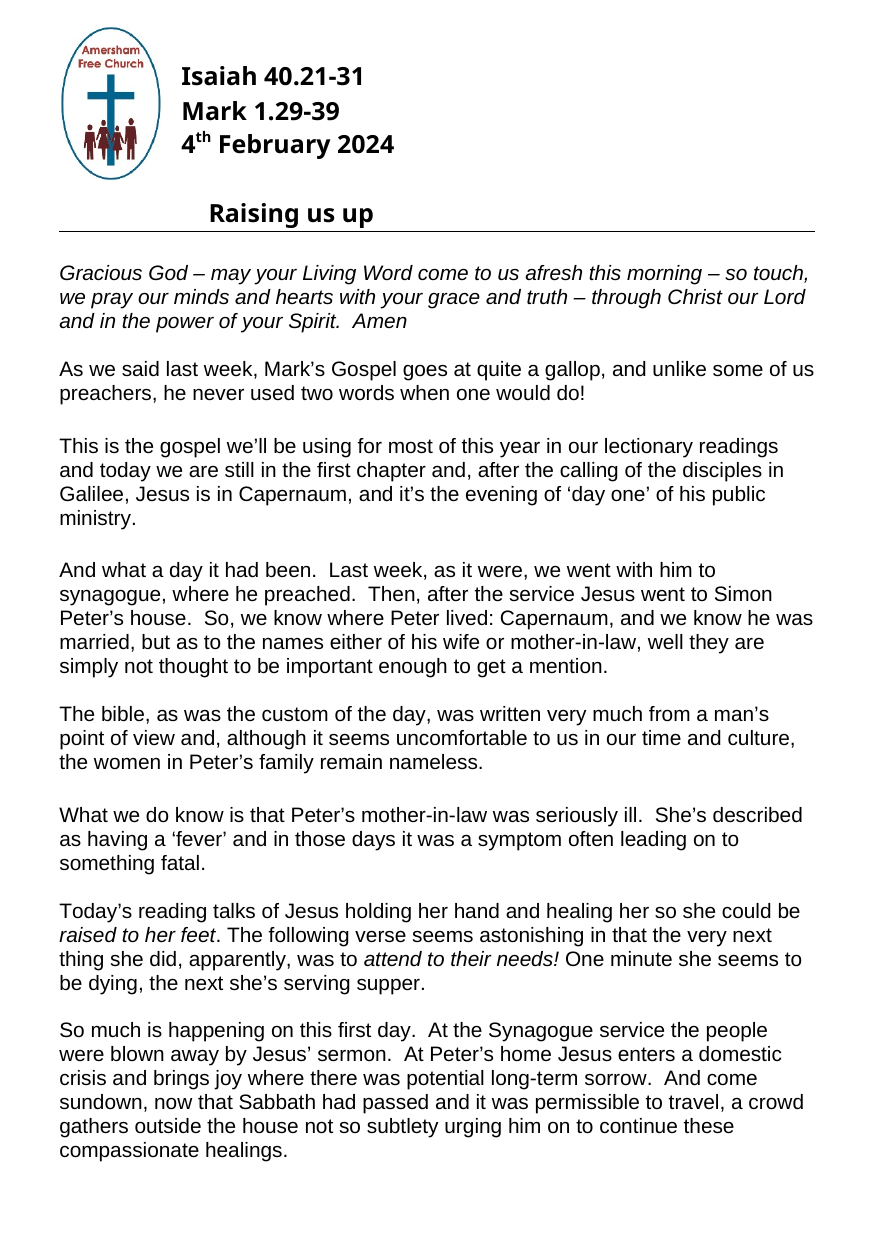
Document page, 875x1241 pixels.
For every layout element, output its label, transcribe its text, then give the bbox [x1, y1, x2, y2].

text And what a day it had been. Last week, as it were, we went with him to synagogue, where he preached. Then, after the service Jesus went to Simon Peter’s house. So, we know where Peter lived: Capernaum, and we know he was married, but as to the names either of his wife or mother-in-law, well they are simply not thought to be important enough to get a mention. The bible, as was the custom of the day, was written very much from a man’s point of view and, although it seems uncomfortable to us in our time and culture, the women in Peter’s family remain nameless. [59, 558, 815, 803]
text Isaiah 40.21-31 Mark 1.29-39 4th February 2024 Raising us up [59, 59, 815, 231]
picture [59, 26, 163, 182]
text Gracious God – may your Living Word come to us afresh this morning – so touch, we pray our minds and hearts with your grace and truth – through Christ our Lord and in the power of your Spirit. Amen As we said last week, Mark’s Gospel goes at quite a gallop, and unlike some of us preachers, he never used two words when one would do! [59, 232, 815, 434]
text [59, 803, 815, 1162]
text This is the gospel we’ll be using for most of this year in our lectionary readings and today we are still in the first chapter and, after the calling of the disciples in Galilee, Jesus is in Capernaum, and it’s the evening of ‘day one’ of his public ministry. [59, 434, 815, 558]
